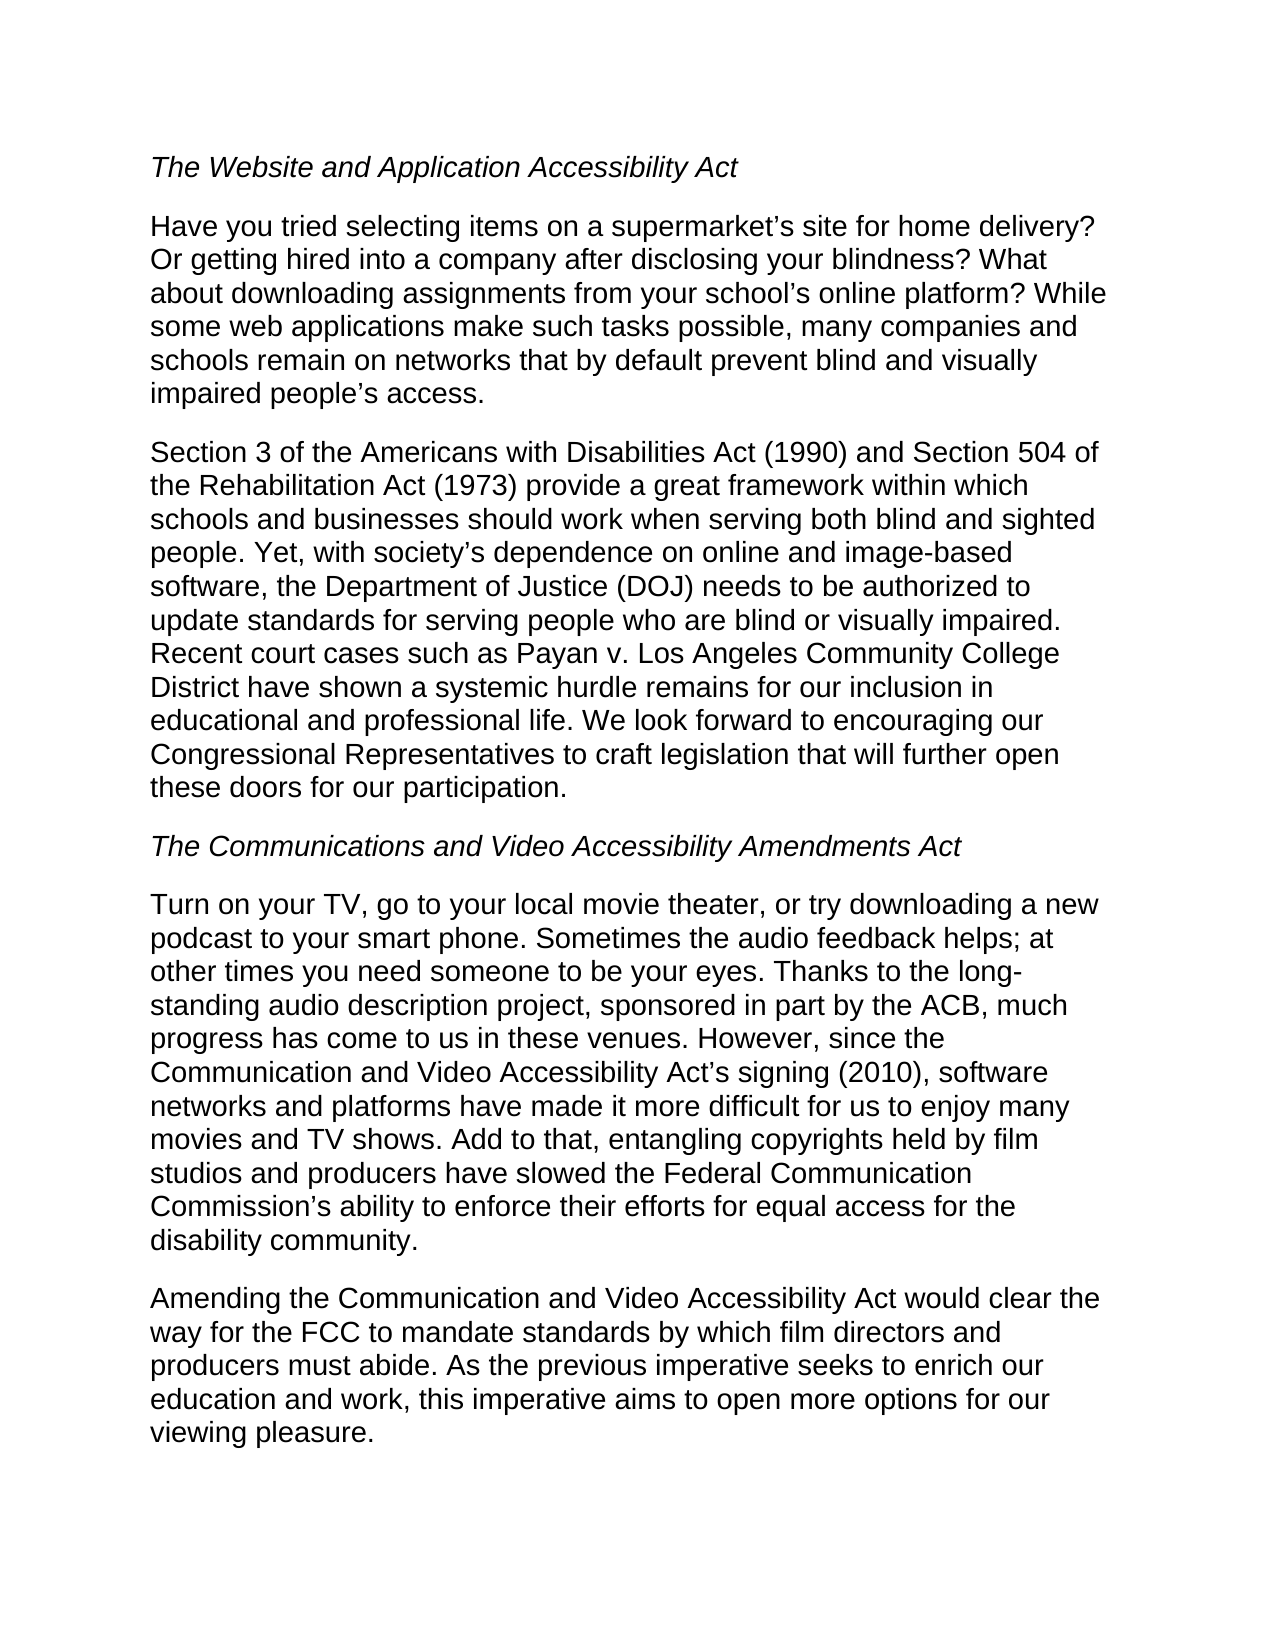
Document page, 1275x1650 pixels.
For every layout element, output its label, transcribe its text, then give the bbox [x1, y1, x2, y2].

text Have you tried selecting items on a supermarket’s site for home delivery? Or getting hired into a company after disclosing your blindness? What about downloading assignments from your school’s online platform? While some web applications make such tasks possible, many companies and schools remain on networks that by default prevent blind and visually impaired people’s access. [150, 208, 1125, 410]
subtitle The Website and Application Accessibility Act [150, 150, 1125, 183]
text Amending the Communication and Video Accessibility Act would clear the way for the FCC to mandate standards by which film directors and producers must abide. As the previous imperative seeks to enrich our education and work, this imperative aims to open more options for our viewing pleasure. [150, 1281, 1125, 1449]
subtitle The Communications and Video Accessibility Amendments Act [150, 829, 1125, 862]
text Turn on your TV, go to your local movie theater, or try downloading a new podcast to your smart phone. Sometimes the audio feedback helps; at other times you need someone to be your eyes. Thanks to the long-standing audio description project, sponsored in part by the ACB, much progress has come to us in these venues. However, since the Communication and Video Accessibility Act’s signing (2010), software networks and platforms have made it more difficult for us to enjoy many movies and TV shows. Add to that, entangling copyrights held by film studios and producers have slowed the Federal Communication Commission’s ability to enforce their efforts for equal access for the disability community. [150, 887, 1125, 1256]
text Section 3 of the Americans with Disabilities Act (1990) and Section 504 of the Rehabilitation Act (1973) provide a great framework within which schools and businesses should work when serving both blind and sighted people. Yet, with society’s dependence on online and image-based software, the Department of Justice (DOJ) needs to be authorized to update standards for serving people who are blind or visually impaired. Recent court cases such as Payan v. Los Angeles Community College District have shown a systemic hurdle remains for our inclusion in educational and professional life. We look forward to encouraging our Congressional Representatives to craft legislation that will further open these doors for our participation. [150, 435, 1125, 804]
